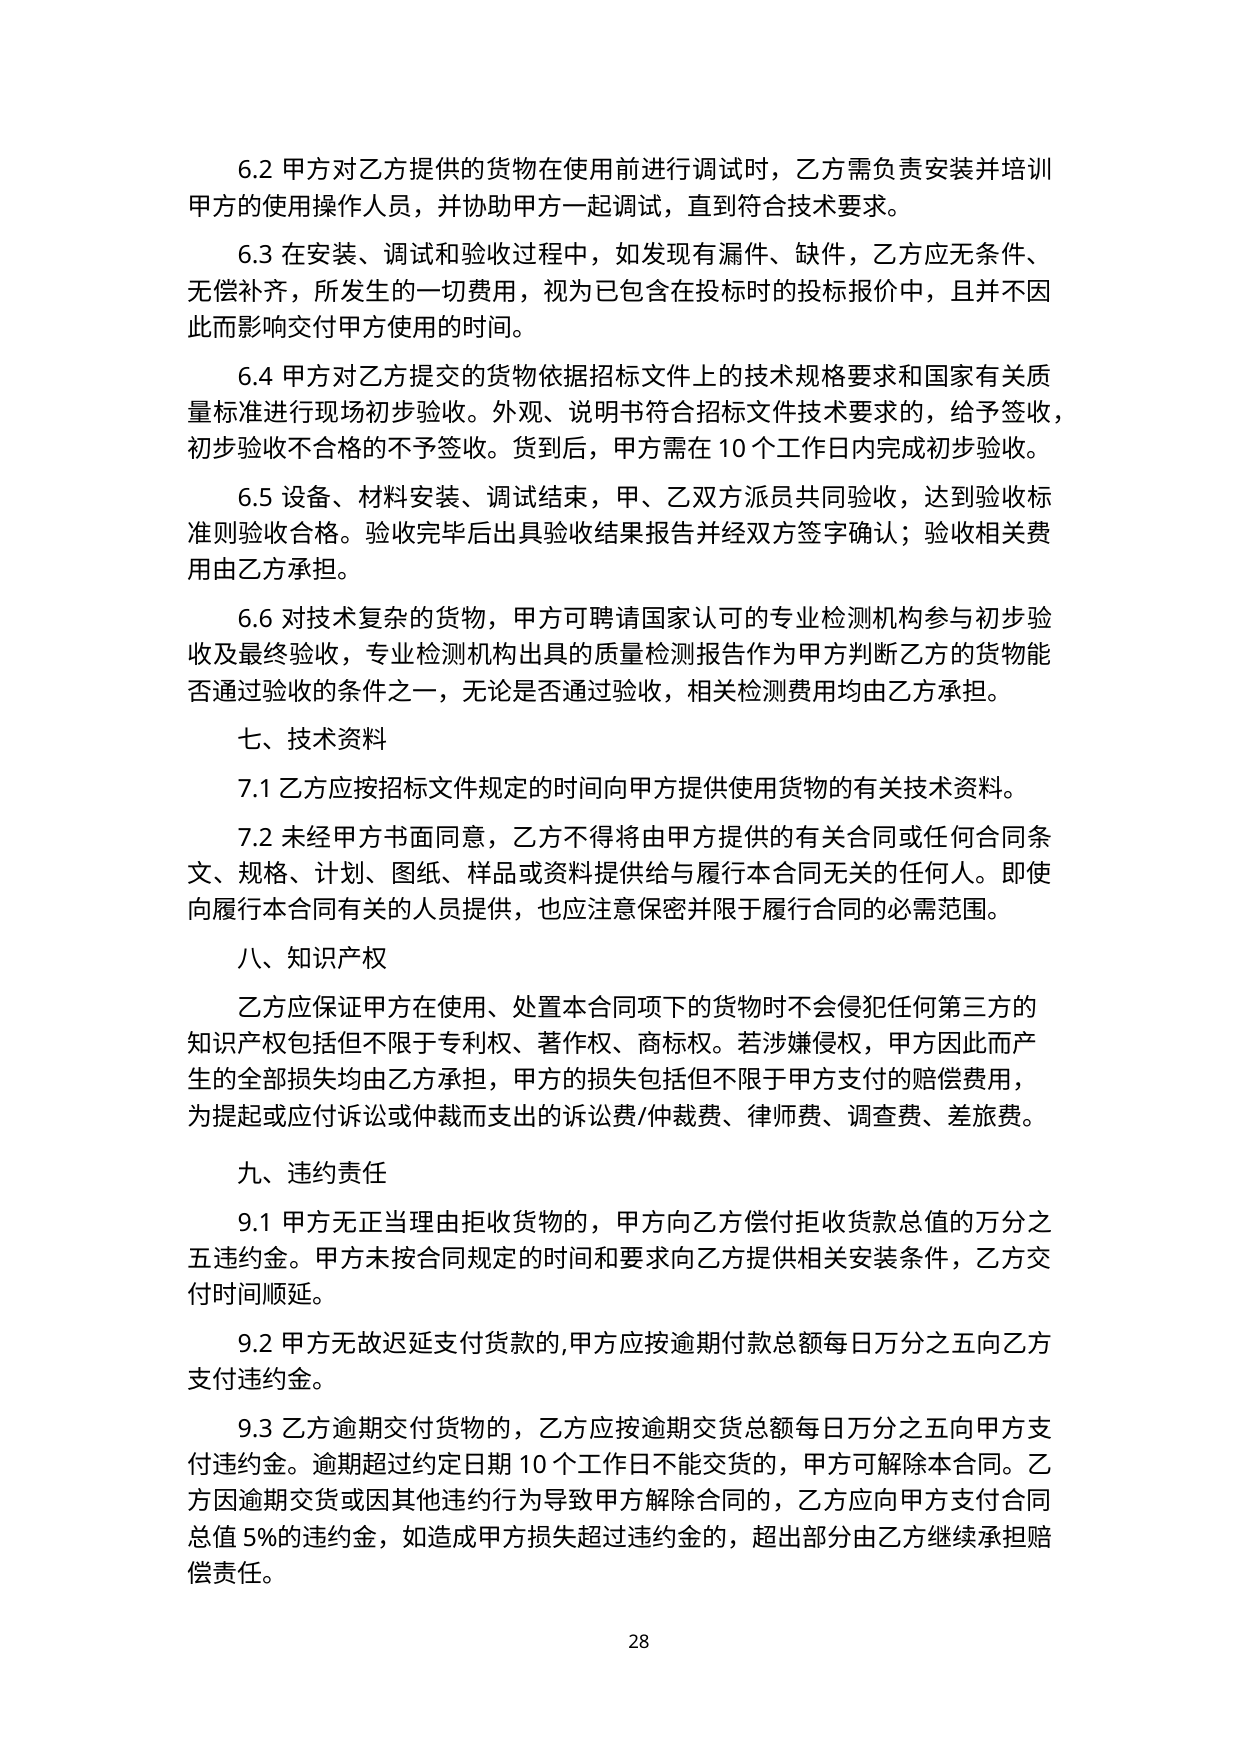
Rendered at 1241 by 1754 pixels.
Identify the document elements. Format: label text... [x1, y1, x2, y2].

text 6.5 设备、材料安装、调试结束，甲、乙双方派员共同验收，达到验收标准则验收合格。验收完毕后出具验收结果报告并经双方签字确认；验收相关费用由乙方承担。 [187, 477, 1053, 586]
text 7.1乙方应按招标文件规定的时间向甲方提供使用货物的有关技术资料。 [187, 769, 1053, 805]
text 6.3 在安装、调试和验收过程中，如发现有漏件、缺件，乙方应无条件、无偿补齐，所发生的一切费用，视为已包含在投标时的投标报价中，且并不因此而影响交付甲方使用的时间。 [187, 235, 1053, 344]
text 9.2 甲方无故迟延支付货款的,甲方应按逾期付款总额每日万分之五向乙方支付违约金。 [187, 1323, 1053, 1396]
text 9.1 甲方无正当理由拒收货物的，甲方向乙方偿付拒收货款总值的万分之五违约金。甲方未按合同规定的时间和要求向乙方提供相关安装条件，乙方交付时间顺延。 [187, 1202, 1053, 1311]
text 6.6 对技术复杂的货物，甲方可聘请国家认可的专业检测机构参与初步验收及最终验收，专业检测机构出具的质量检测报告作为甲方判断乙方的货物能否通过验收的条件之一，无论是否通过验收，相关检测费用均由乙方承担。 [187, 599, 1053, 707]
text 七、技术资料 [187, 720, 1053, 756]
text 九、违约责任 [187, 1153, 1053, 1189]
text 6.4 甲方对乙方提交的货物依据招标文件上的技术规格要求和国家有关质量标准进行现场初步验收。外观、说明书符合招标文件技术要求的，给予签收，初步验收不合格的不予签收。货到后，甲方需在10个工作日内完成初步验收。 [187, 356, 1053, 465]
text 八、知识产权 [187, 939, 1053, 975]
text 7.2 未经甲方书面同意，乙方不得将由甲方提供的有关合同或任何合同条文、规格、计划、图纸、样品或资料提供给与履行本合同无关的任何人。即使向履行本合同有关的人员提供，也应注意保密并限于履行合同的必需范围。 [187, 817, 1053, 926]
text 9.3 乙方逾期交付货物的，乙方应按逾期交货总额每日万分之五向甲方支付违约金。逾期超过约定日期10个工作日不能交货的，甲方可解除本合同。乙方因逾期交货或因其他违约行为导致甲方解除合同的，乙方应向甲方支付合同总值5%的违约金，如造成甲方损失超过违约金的，超出部分由乙方继续承担赔偿责任。 [187, 1408, 1053, 1589]
text 乙方应保证甲方在使用、处置本合同项下的货物时不会侵犯任何第三方的知识产权包括但不限于专利权、著作权、商标权。若涉嫌侵权，甲方因此而产生的全部损失均由乙方承担，甲方的损失包括但不限于甲方支付的赔偿费用，为提起或应付诉讼或仲裁而支出的诉讼费/仲裁费、律师费、调查费、差旅费。 [187, 987, 1053, 1132]
text 6.2 甲方对乙方提供的货物在使用前进行调试时，乙方需负责安装并培训甲方的使用操作人员，并协助甲方一起调试，直到符合技术要求。 [187, 150, 1053, 222]
